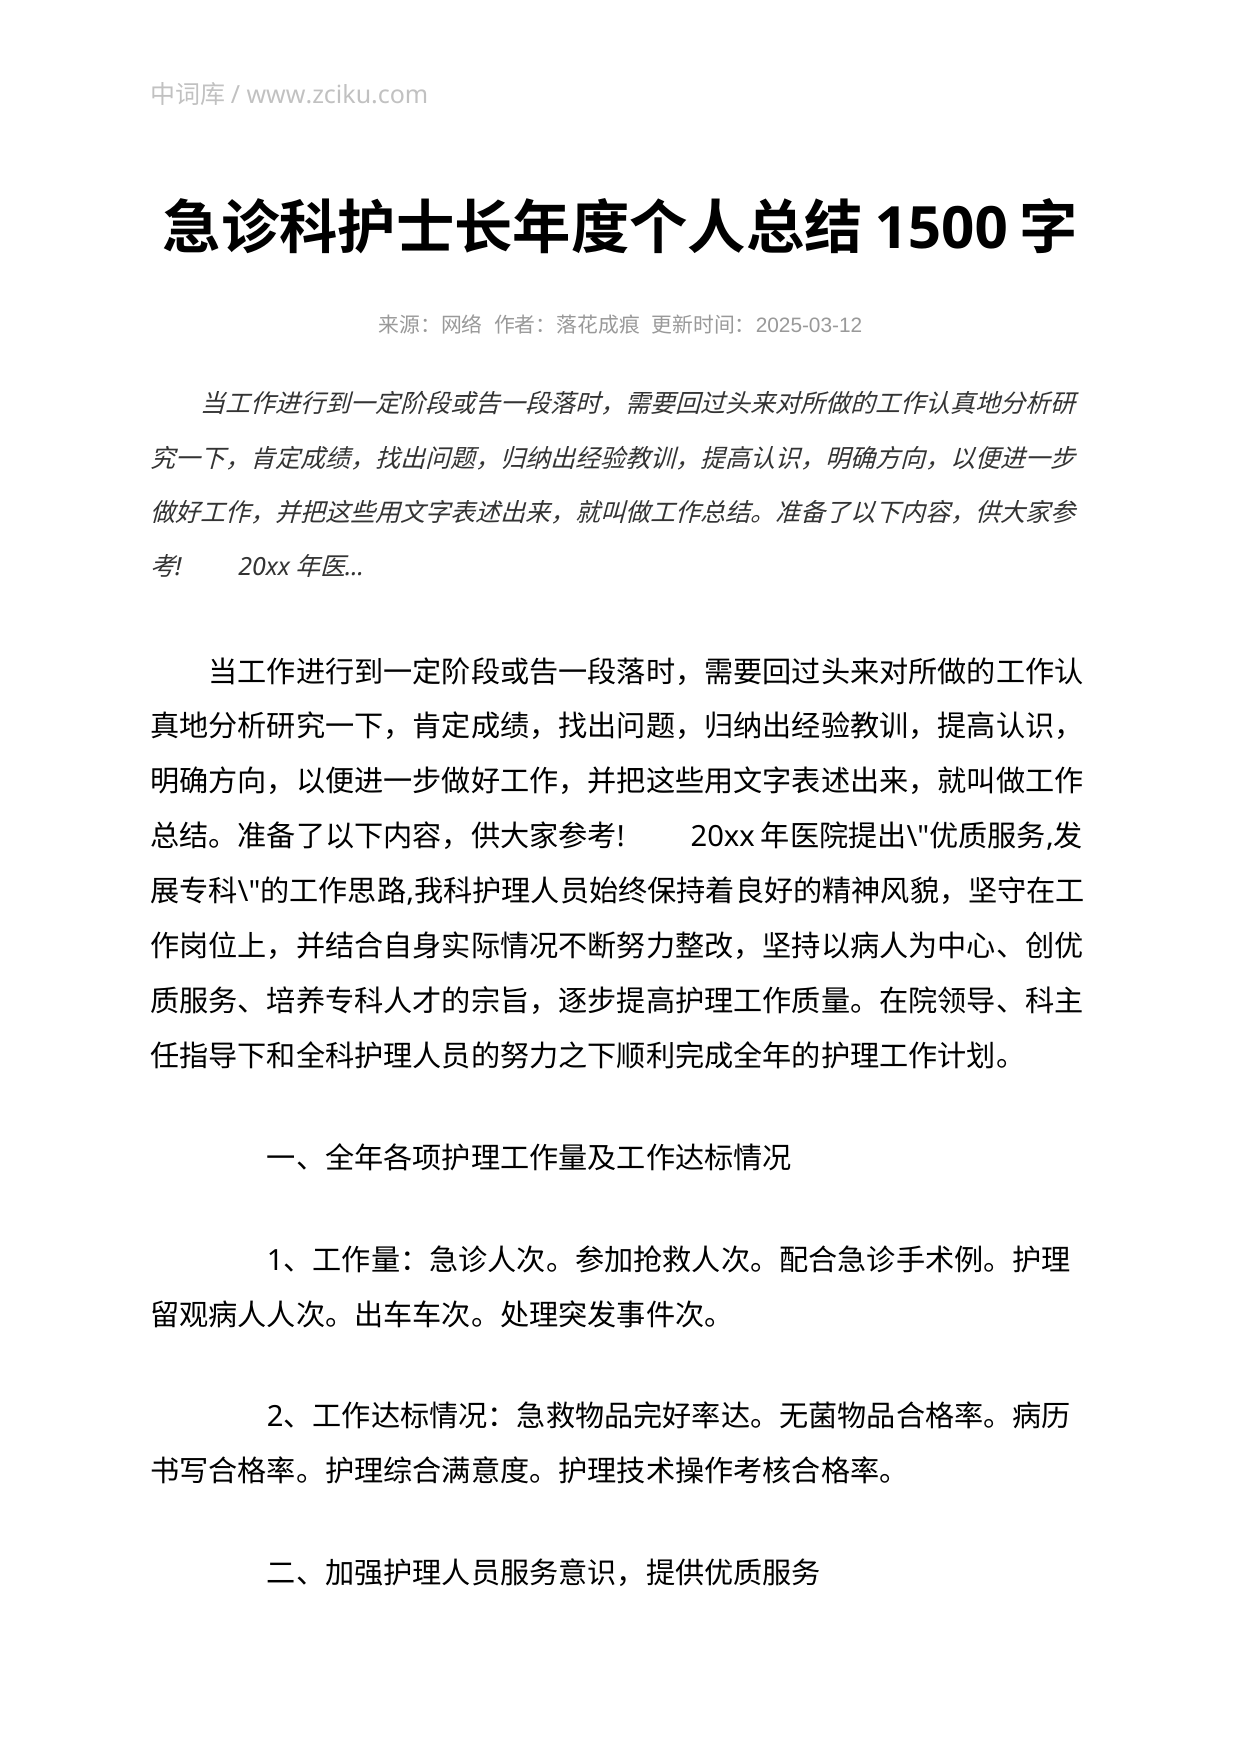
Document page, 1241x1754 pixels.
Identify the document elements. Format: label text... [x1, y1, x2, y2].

text 当工作进行到一定阶段或告一段落时，需要回过头来对所做的工作认真地分析研究一下，肯定成绩，找出问题，归纳出经验教训，提高认识，明确方向，以便进一步做好工作，并把这些用文字表述出来，就叫做工作总结。准备了以下内容，供大家参考! 20xx年医院提出\"优质服务,发展专科\"的工作思路,我科护理人员始终保持着良好的精神风貌，坚守在工作岗位上，并结合自身实际情况不断努力整改，坚持以病人为中心、创优质服务、培养专科人才的宗旨，逐步提高护理工作质量。在院领导、科主任指导下和全科护理人员的努力之下顺利完成全年的护理工作计划。 [150, 648, 1090, 1075]
text 1、工作量：急诊人次。参加抢救人次。配合急诊手术例。护理留观病人人次。出车车次。处理突发事件次。 [150, 1236, 1090, 1333]
text 当工作进行到一定阶段或告一段落时，需要回过头来对所做的工作认真地分析研究一下，肯定成绩，找出问题，归纳出经验教训，提高认识，明确方向，以便进一步做好工作，并把这些用文字表述出来，就叫做工作总结。准备了以下内容，供大家参考! 20xx年医... [150, 384, 1090, 583]
text 来源：网络 作者：落花成痕 更新时间：2025-03-12 [150, 313, 1090, 337]
text 一、全年各项护理工作量及工作达标情况 [150, 1134, 1090, 1177]
text 二、加强护理人员服务意识，提供优质服务 [150, 1550, 1090, 1592]
subtitle 急诊科护士长年度个人总结1500字 [150, 181, 1090, 266]
text 2、工作达标情况：急救物品完好率达。无菌物品合格率。病历书写合格率。护理综合满意度。护理技术操作考核合格率。 [150, 1393, 1090, 1490]
